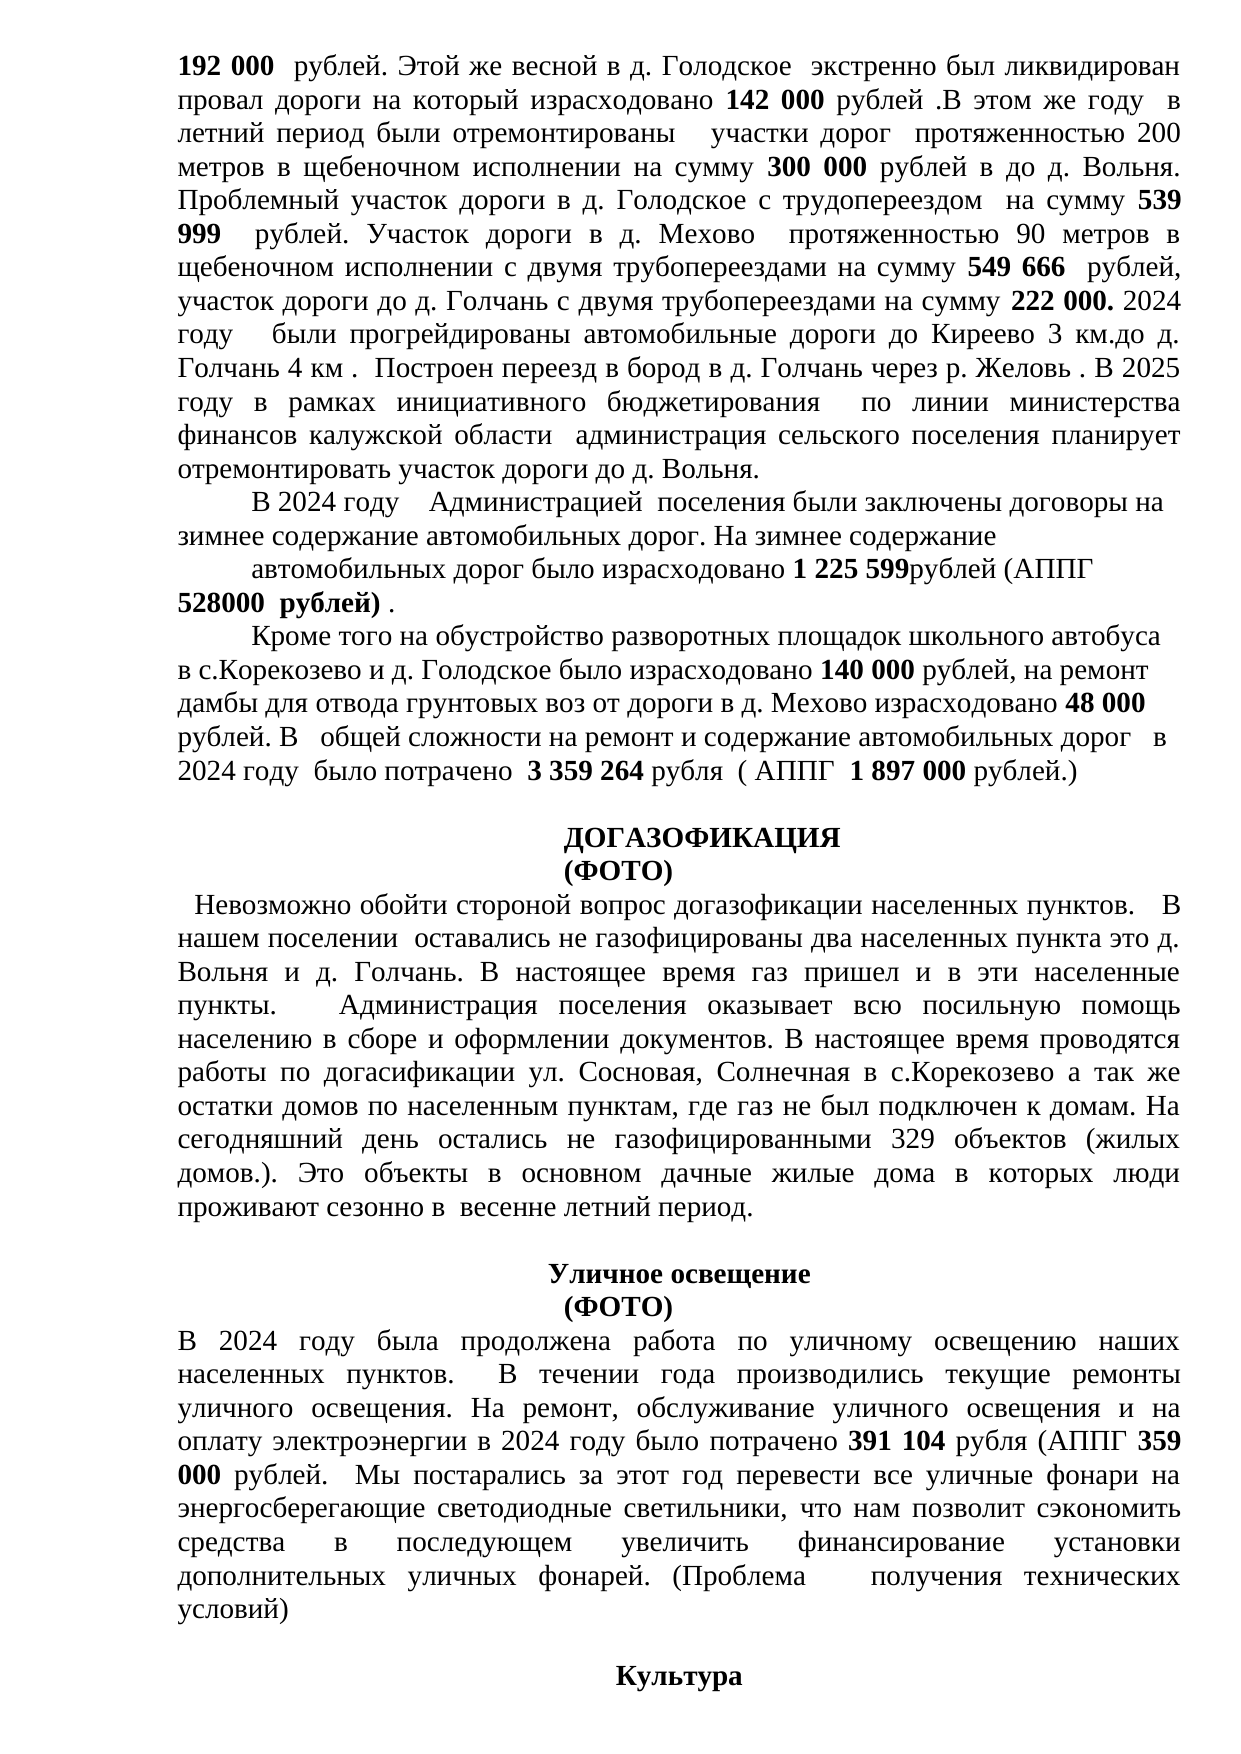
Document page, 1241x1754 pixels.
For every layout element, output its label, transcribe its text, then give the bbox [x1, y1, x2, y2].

text автомобильных дорог было израсходовано 1 225 599рублей (АППГ 528000 рублей) . [177, 551, 1181, 618]
text В 2024 году Администрацией поселения были заключены договоры на зимнее содержание автомобильных дорог. На зимнее содержание [177, 484, 1181, 551]
text Кроме того на обустройство разворотных площадок школьного автобуса в с.Корекозево и д. Голодское было израсходовано 140 000 рублей, на ремонт дамбы для отвода грунтовых воз от дороги в д. Мехово израсходовано 48 000 рублей. В общей сложности на ремонт и содержание автомобильных дорог в 2024 году было потрачено 3 359 264 рубля ( АППГ 1 897 000 рублей.) [177, 618, 1181, 786]
text ДОГАЗОФИКАЦИЯ [177, 820, 1181, 853]
text Невозможно обойти стороной вопрос догазофикации населенных пунктов. В нашем поселении оставались не газофицированы два населенных пункта это д. Вольня и д. Голчань. В настоящее время газ пришел и в эти населенные пункты. Администрация поселения оказывает всю посильную помощь населению в сборе и оформлении документов. В настоящее время проводятся работы по догасификации ул. Сосновая, Солнечная в с.Корекозево а так же остатки домов по населенным пунктам, где газ не был подключен к домам. На сегодняшний день остались не газофицированными 329 объектов (жилых домов.). Это объекты в основном дачные жилые дома в которых люди проживают сезонно в весенне летний период. [177, 887, 1181, 1222]
text (ФОТО) [177, 853, 1181, 887]
text Культура [177, 1658, 1181, 1692]
text В 2024 году была продолжена работа по уличному освещению наших населенных пунктов. В течении года производились текущие ремонты уличного освещения. На ремонт, обслуживание уличного освещения и на оплату электроэнергии в 2024 году было потрачено 391 104 рубля (АППГ 359 000 рублей. Мы постарались за этот год перевести все уличные фонари на энергосберегающие светодиодные светильники, что нам позволит сэкономить средства в последующем увеличить финансирование установки дополнительных уличных фонарей. (Проблема получения технических условий) [177, 1323, 1181, 1625]
text Уличное освещение [177, 1256, 1181, 1289]
subtitle 192 000 рублей. Этой же весной в д. Голодское экстренно был ликвидирован провал дороги на который израсходовано 142 000 рублей .В этом же году в летний период были отремонтированы участки дорог протяженностью 200 метров в щебеночном исполнении на сумму 300 000 рублей в до д. Вольня. Проблемный участок дороги в д. Голодское с трудопереездом на сумму 539 999 рублей. Участок дороги в д. Мехово протяженностью 90 метров в щебеночном исполнении с двумя трубопереездами на сумму 549 666 рублей, участок дороги до д. Голчань с двумя трубопереездами на сумму 222 000. 2024 году были прогрейдированы автомобильные дороги до Киреево 3 км.до д. Голчань 4 км . Построен переезд в бород в д. Голчань через р. Желовь . В 2025 году в рамках инициативного бюджетирования по линии министерства финансов калужской области администрация сельского поселения планирует отремонтировать участок дороги до д. Вольня. [177, 48, 1181, 484]
text (ФОТО) [177, 1289, 1181, 1323]
